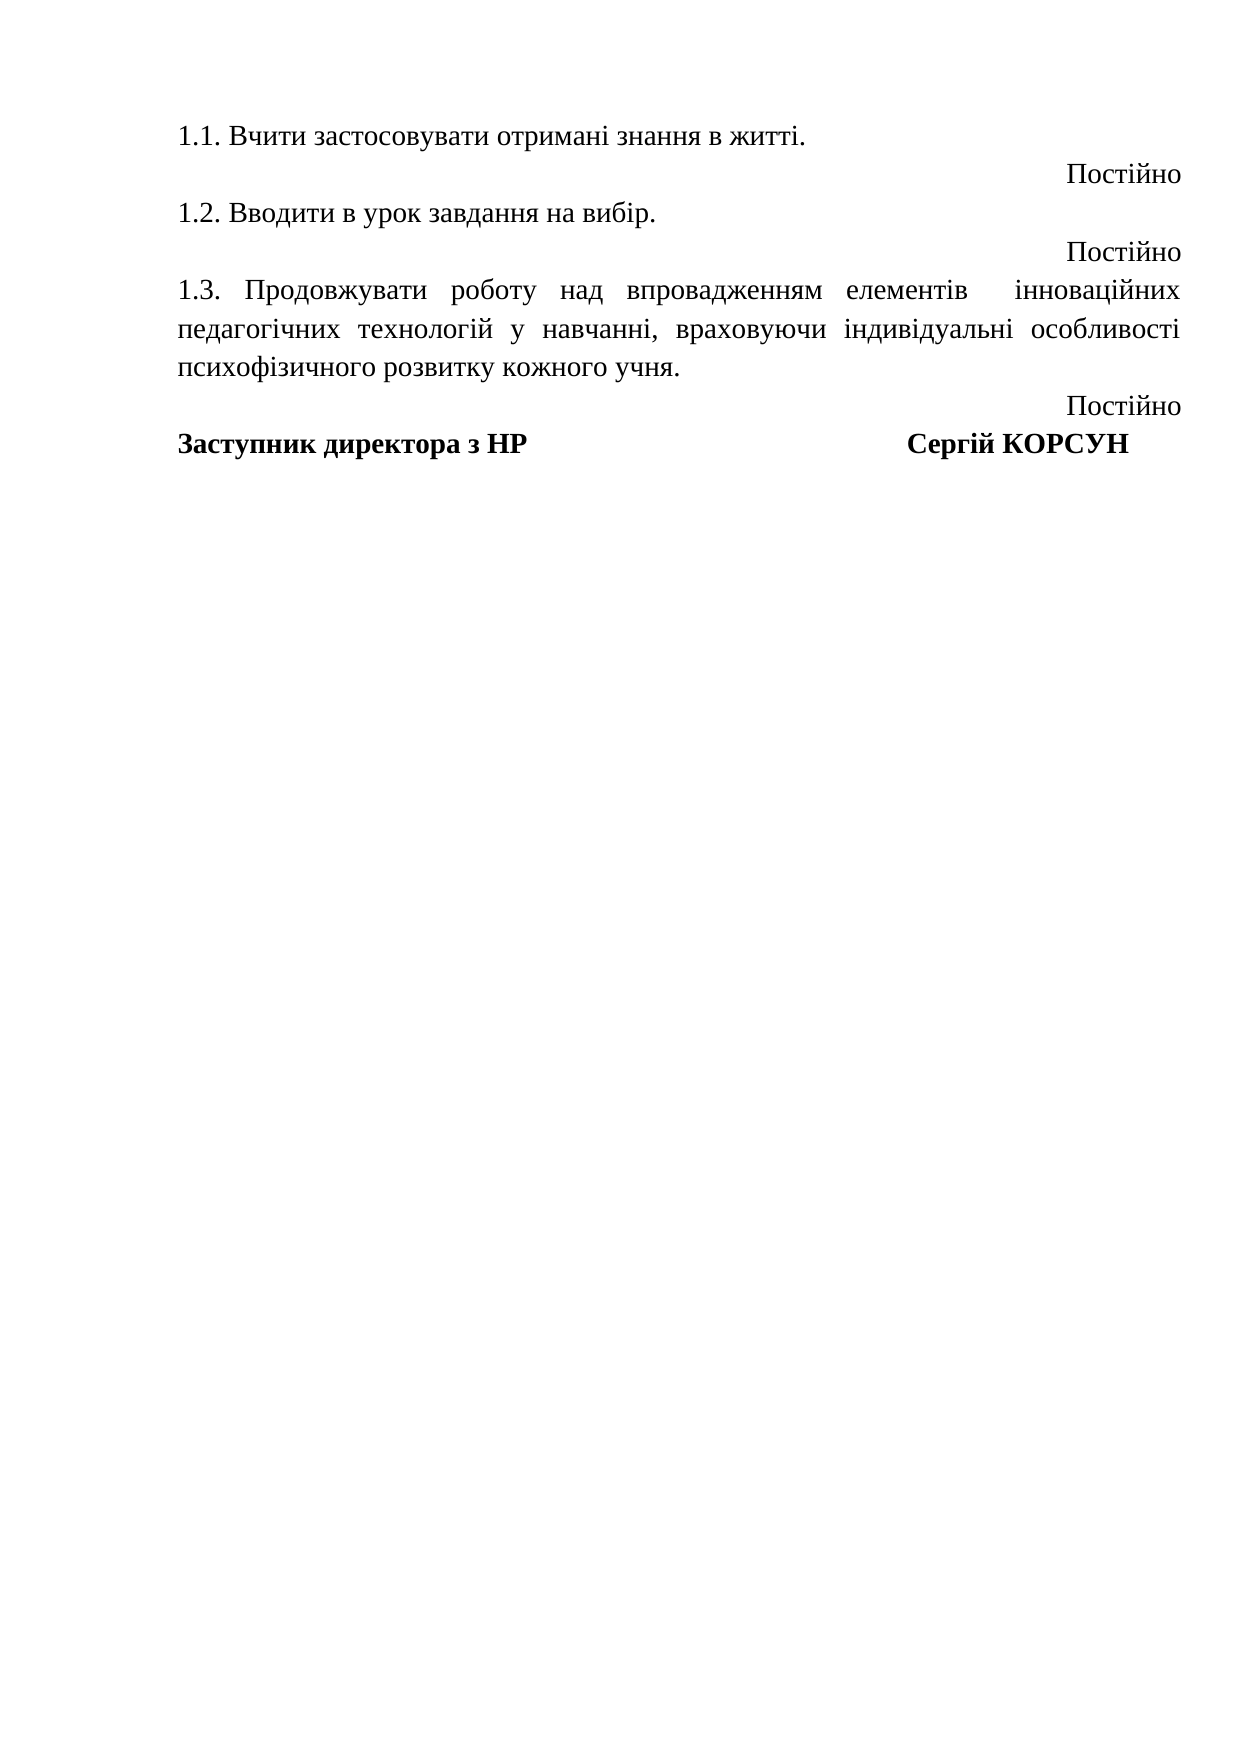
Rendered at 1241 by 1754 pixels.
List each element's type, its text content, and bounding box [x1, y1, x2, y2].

text Постійно [177, 157, 1181, 190]
text 1.2. Вводити в урок завдання на вибір. [177, 195, 1181, 229]
text Заступник директора з НР Сергій КОРСУН [177, 426, 1181, 460]
text 1.3. Продовжувати роботу над впровадженням елементів інноваційних педагогічних технологій у навчанні, враховуючи індивідуальні особливості психофізичного розвитку кожного учня. [177, 272, 1181, 383]
text 1.1. Вчити застосовувати отримані знання в житті. [177, 118, 1181, 152]
text Постійно [252, 388, 1181, 421]
text Постійно [177, 234, 1181, 267]
